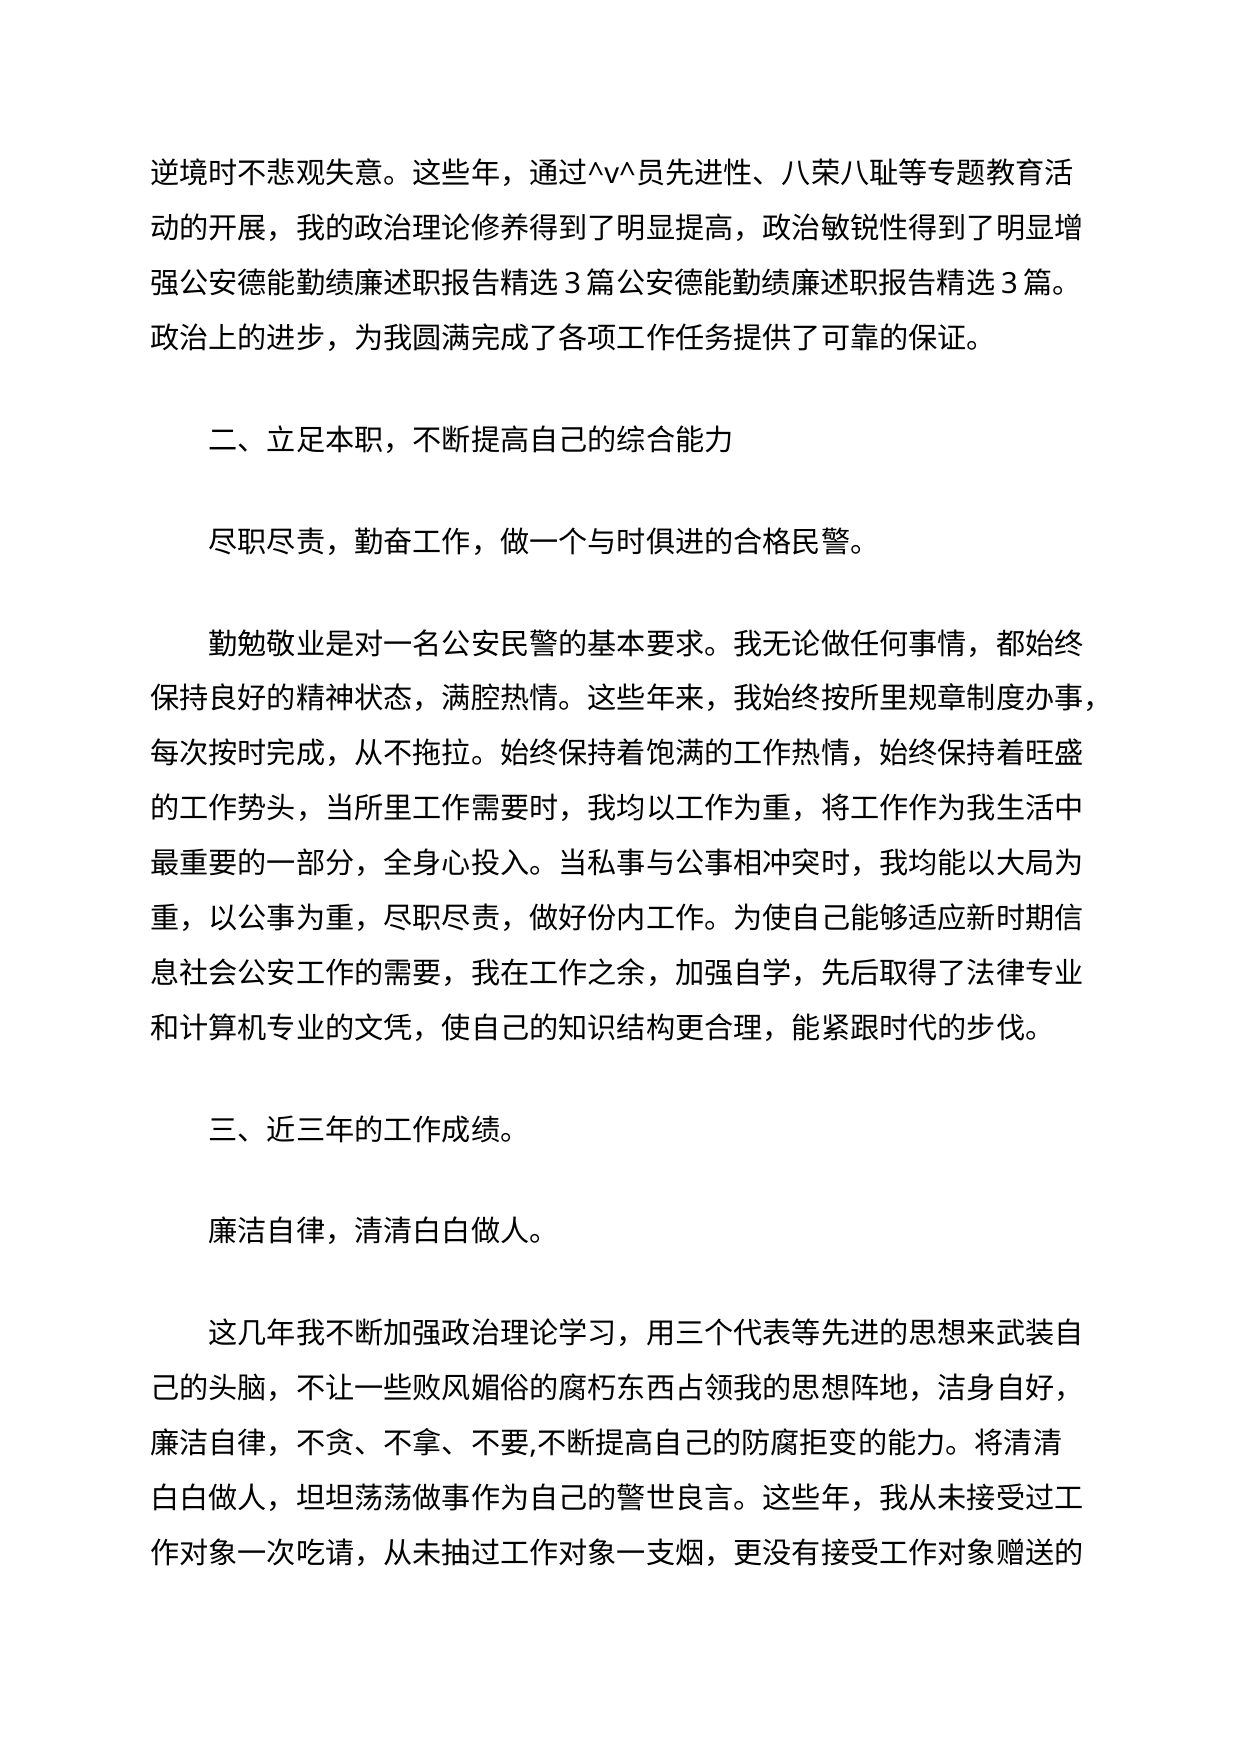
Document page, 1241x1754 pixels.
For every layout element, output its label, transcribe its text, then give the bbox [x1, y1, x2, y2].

text 勤勉敬业是对一名公安民警的基本要求。我无论做任何事情，都始终保持良好的精神状态，满腔热情。这些年来，我始终按所里规章制度办事，每次按时完成，从不拖拉。始终保持着饱满的工作热情，始终保持着旺盛的工作势头，当所里工作需要时，我均以工作为重，将工作作为我生活中最重要的一部分，全身心投入。当私事与公事相冲突时，我均能以大局为重，以公事为重，尽职尽责，做好份内工作。为使自己能够适应新时期信息社会公安工作的需要，我在工作之余，加强自学，先后取得了法律专业和计算机专业的文凭，使自己的知识结构更合理，能紧跟时代的步伐。 [150, 620, 1090, 1047]
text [150, 1310, 1090, 1572]
text 二、立足本职，不断提高自己的综合能力 [150, 417, 1090, 459]
text 三、近三年的工作成绩。 [150, 1106, 1090, 1148]
text 尽职尽责，勤奋工作，做一个与时俱进的合格民警。 [150, 518, 1090, 561]
text 廉洁自律，清清白白做人。 [150, 1208, 1090, 1250]
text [150, 150, 1090, 357]
